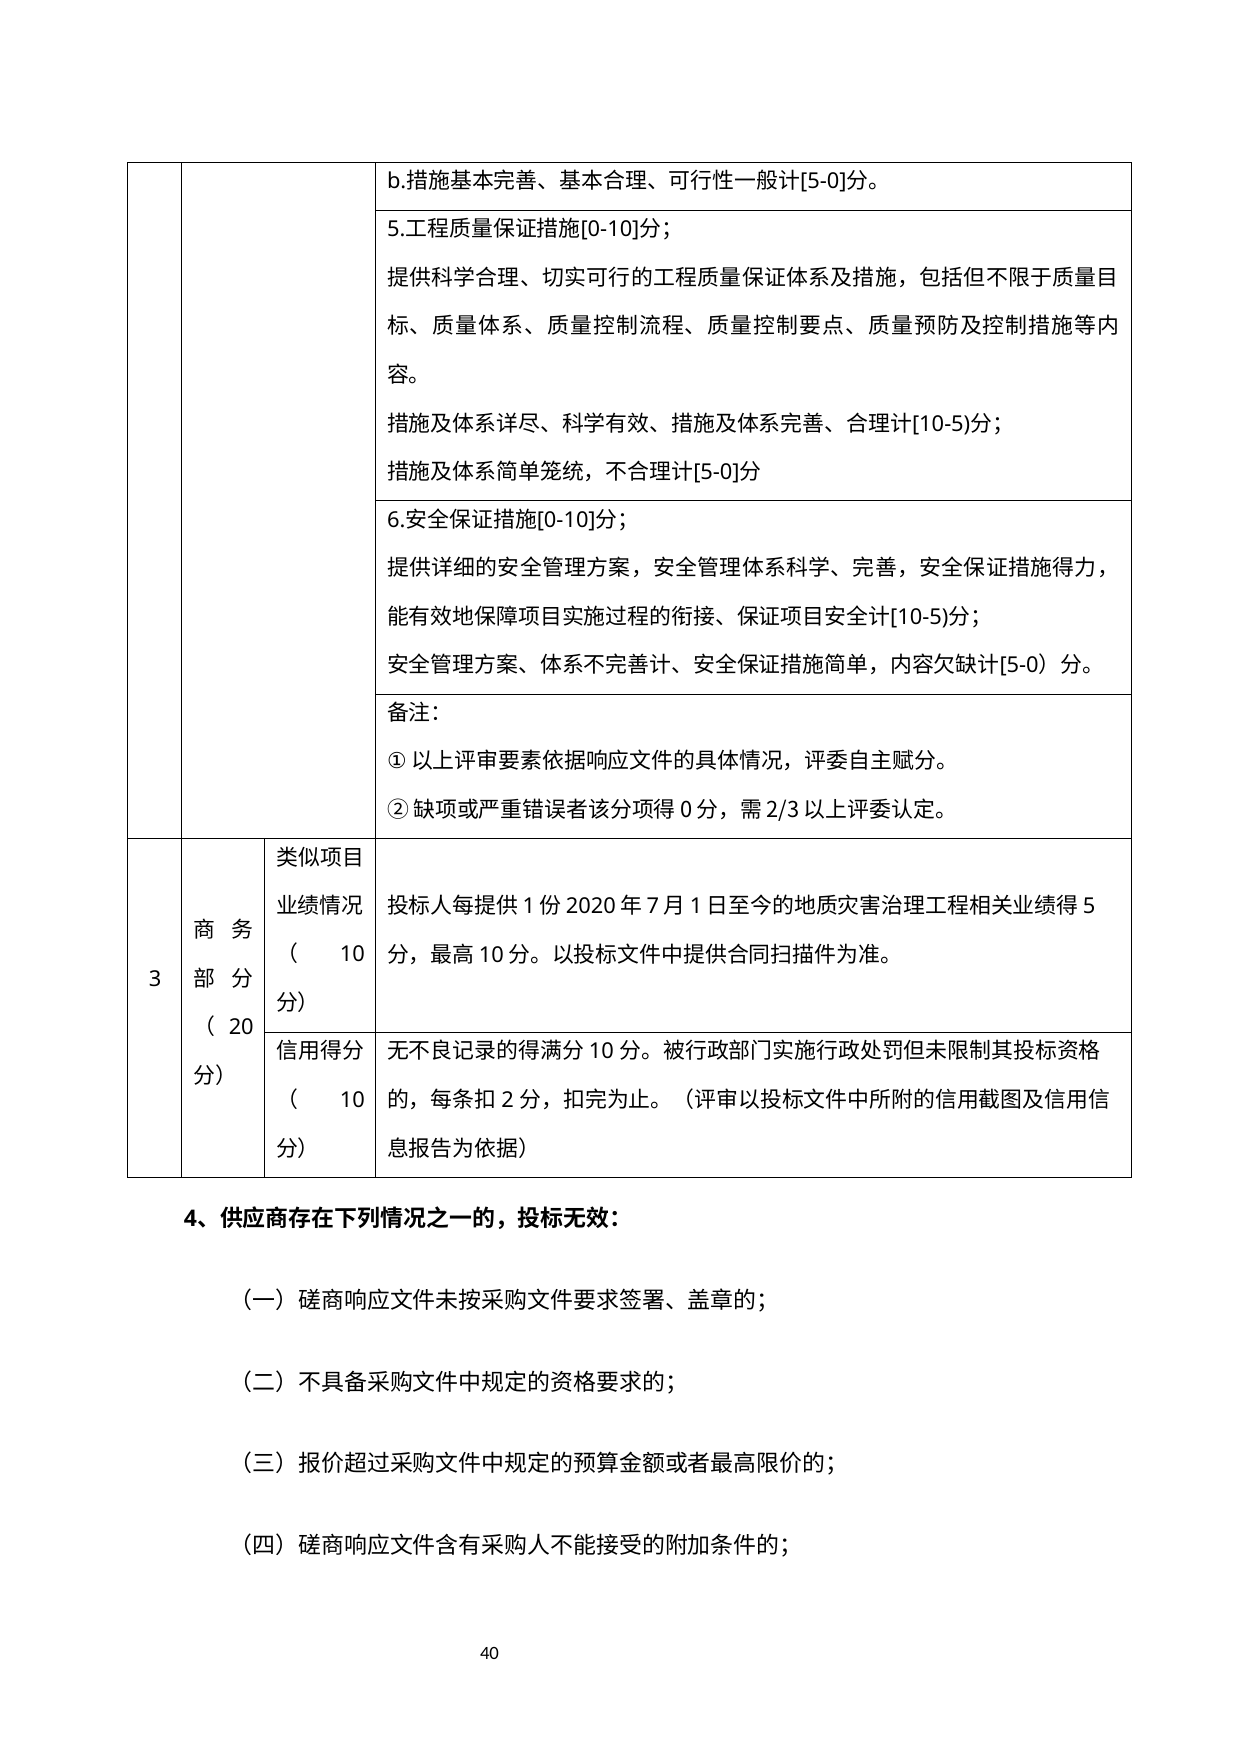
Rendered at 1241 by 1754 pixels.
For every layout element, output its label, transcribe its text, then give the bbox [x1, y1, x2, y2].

table_cell 信用得分（10 分） [265, 1033, 375, 1177]
text （四）磋商响应文件含有采购人不能接受的附加条件的； [138, 1511, 1122, 1576]
table_cell 商务部分（20分） [182, 839, 264, 1177]
text （三）报价超过采购文件中规定的预算金额或者最高限价的； [138, 1429, 1122, 1494]
text （一）磋商响应文件未按采购文件要求签署、盖章的； [138, 1266, 1122, 1331]
table_cell 无不良记录的得满分 10 分。被行政部门实施行政处罚但未限制其投标资格的，每条扣 2 分，扣完为止。（评审以投标文件中所附的信用截图及信用信息报告为依据） [376, 1033, 1131, 1177]
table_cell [376, 163, 1131, 210]
table_cell 6.安全保证措施[0-10]分； 提供详细的安全管理方案，安全管理体系科学、完善，安全保证措施得力，能有效地保障项目实施过程的衔接、保证项目安全计[10-5)分； 安全管理方案、体系不完善计、安全保证措施简单，内容欠缺计[5-0）分。 [376, 501, 1131, 693]
table_cell 备注： ①以上评审要素依据响应文件的具体情况，评委自主赋分。 ②缺项或严重错误者该分项得0分，需2/3以上评委认定。 [376, 695, 1131, 838]
table_cell 3 [128, 839, 181, 1177]
table_cell 类似项目业绩情况 （10分） [265, 839, 375, 1032]
text 4、供应商存在下列情况之一的，投标无效： [138, 1184, 1122, 1249]
text （二）不具备采购文件中规定的资格要求的； [138, 1348, 1122, 1413]
table_cell 5.工程质量保证措施[0-10]分； 提供科学合理、切实可行的工程质量保证体系及措施，包括但不限于质量目标、质量体系、质量控制流程、质量控制要点、质量预防及控制措施等内容。 措施及体系详尽、科学有效、措施及体系完善、合理计[10-5)分； 措施及体系简单笼统，不合理计[5-0]分 [376, 211, 1131, 500]
table_cell 投标人每提供1份2020年7月1日至今的地质灾害治理工程相关业绩得5分，最高10分。以投标文件中提供合同扫描件为准。 [376, 839, 1131, 1032]
